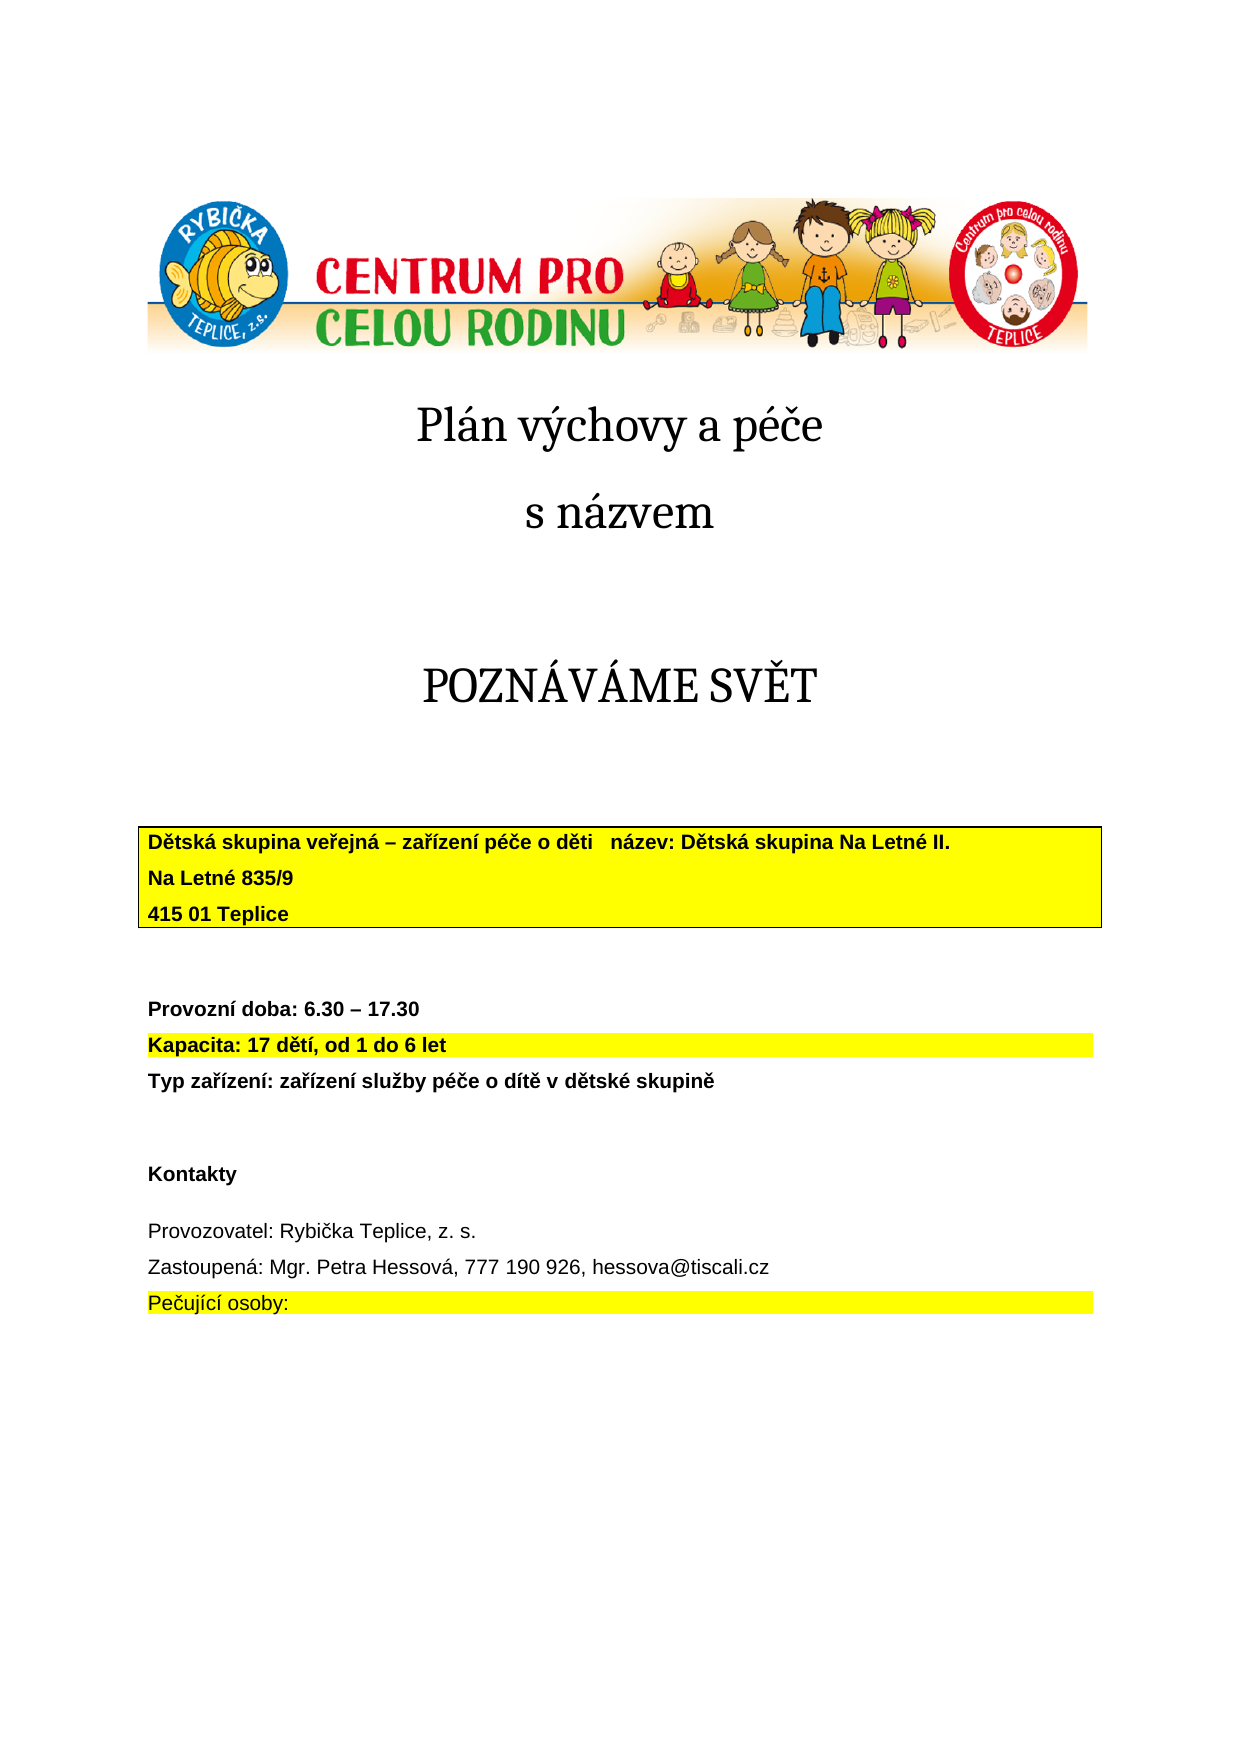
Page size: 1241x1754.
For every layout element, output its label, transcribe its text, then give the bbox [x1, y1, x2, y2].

text Provozní doba: 6.30 – 17.30 [148, 997, 1093, 1021]
picture [147, 198, 1088, 354]
text Na Letné 835/9 [139, 862, 1101, 889]
text Typ zařízení: zařízení služby péče o dítě v dětské skupině [148, 1069, 1093, 1093]
text Plán výchovy a péče [148, 396, 1093, 454]
text Dětská skupina veřejná – zařízení péče o děti název: Dětská skupina Na Letné II. [139, 828, 1101, 853]
text Pečující osoby: [148, 1291, 1093, 1314]
text Provozovatel: Rybička Teplice, z. s. [148, 1219, 1093, 1243]
text Kontakty [148, 1162, 1093, 1186]
text POZNÁVÁME SVĚT [148, 657, 1093, 714]
text 415 01 Teplice [139, 898, 1101, 927]
text Zastoupená: Mgr. Petra Hessová, 777 190 926, hessova@tiscali.cz [148, 1254, 1093, 1278]
text s názvem [148, 483, 1093, 541]
text Kapacita: 17 dětí, od 1 do 6 let [148, 1033, 1093, 1057]
